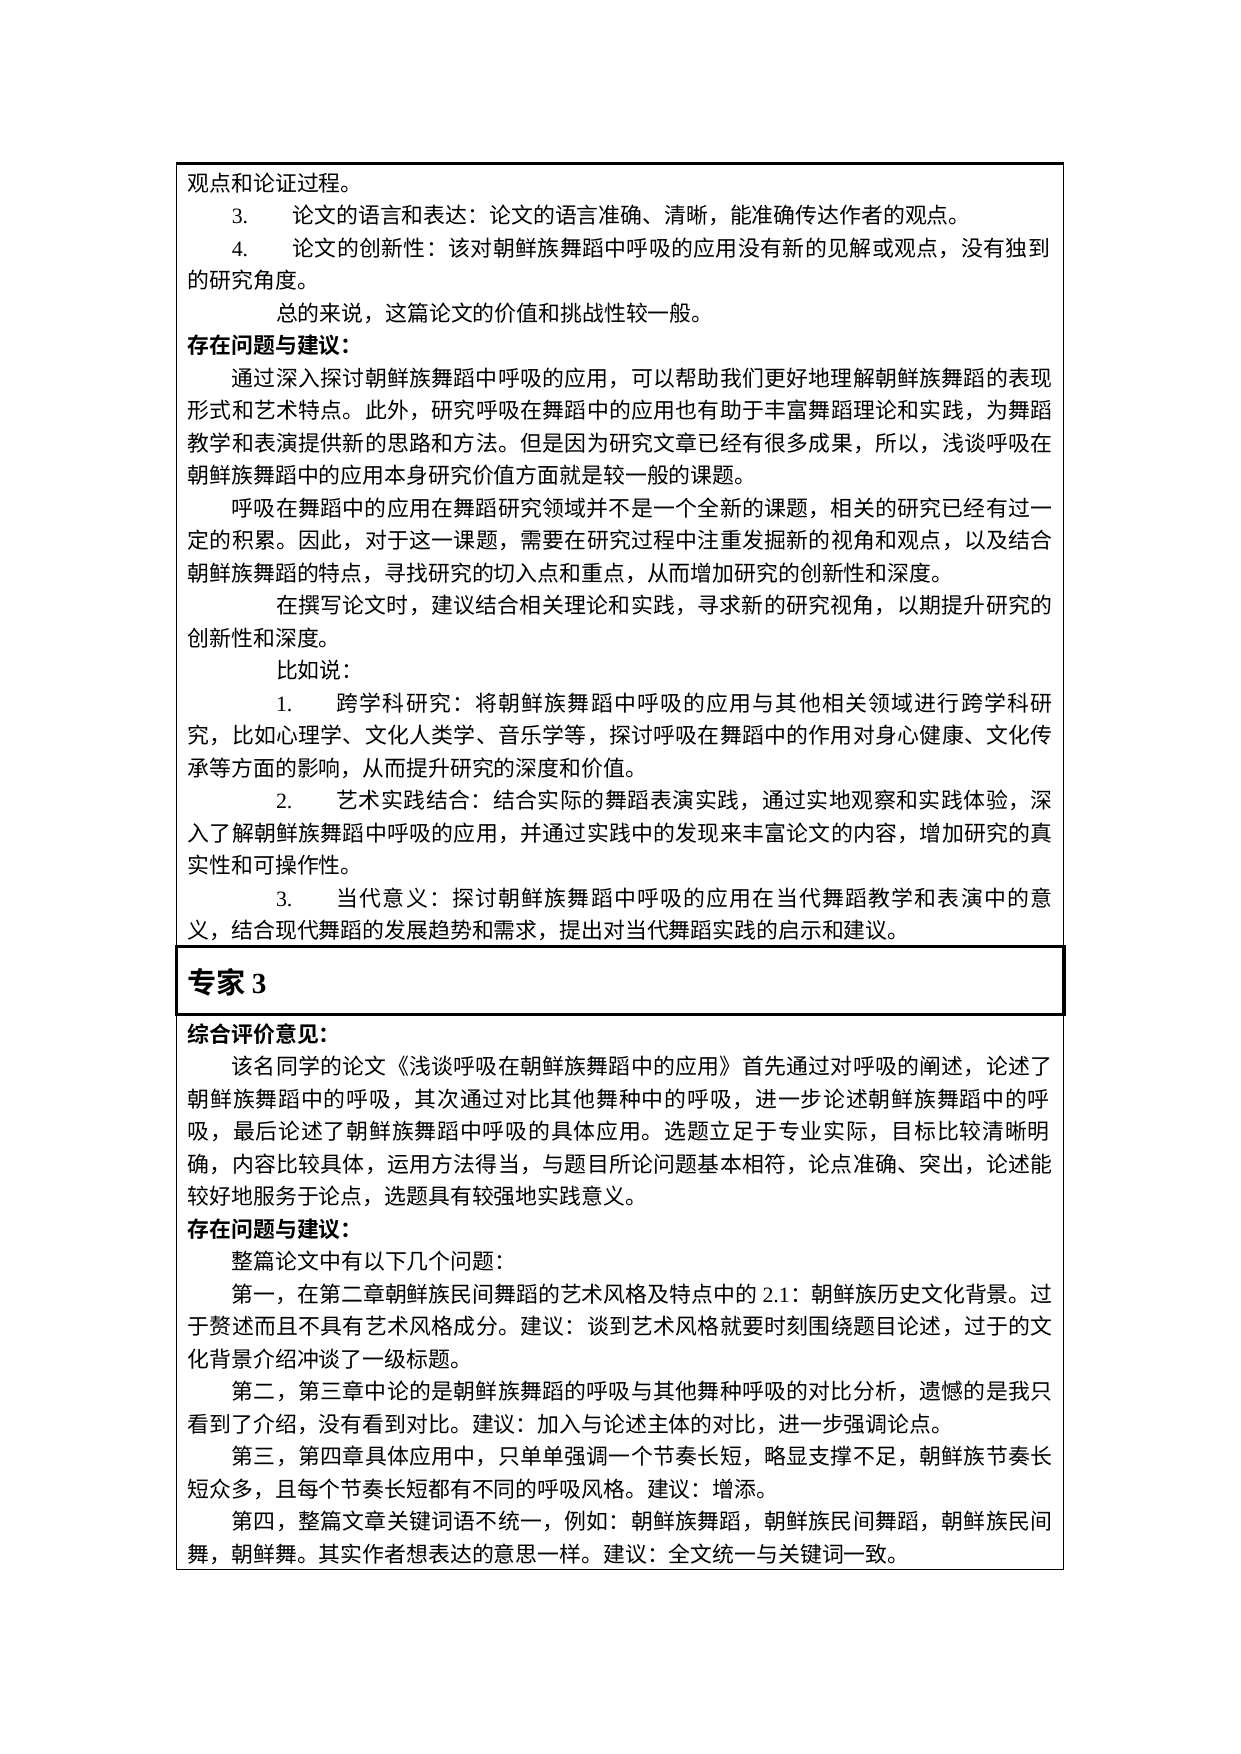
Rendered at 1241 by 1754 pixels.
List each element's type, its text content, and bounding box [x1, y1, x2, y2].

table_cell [177, 165, 1063, 945]
table_cell 专家3 [178, 948, 1062, 1013]
table_cell 综合评价意见： 该名同学的论文《浅谈呼吸在朝鲜族舞蹈中的应用》首先通过对呼吸的阐述，论述了朝鲜族舞蹈中的呼吸，其次通过对比其他舞种中的呼吸，进一步论述朝鲜族舞蹈中的呼吸，最后论述了朝鲜族舞蹈中呼吸的具体应用。选题立足于专业实际，目标比较清晰明确，内容比较具体，运用方法得当，与题目所论问题基本相符，论点准确、突出，论述能较好地服务于论点，选题具有较强地实践意义。 存在问题与建议： 整篇论文中有以下几个问题： 第一，在第二章朝鲜族民间舞蹈的艺术风格及特点中的2.1：朝鲜族历史文化背景。过于赘述而且不具有艺术风格成分。建议：谈到艺术风格就要时刻围绕题目论述，过于的文化背景介绍冲谈了一级标题。 第二，第三章中论的是朝鲜族舞蹈的呼吸与其他舞种呼吸的对比分析，遗憾的是我只看到了介绍，没有看到对比。建议：加入与论述主体的对比，进一步强调论点。 第三，第四章具体应用中，只单单强调一个节奏长短，略显支撑不足，朝鲜族节奏长短众多，且每个节奏长短都有不同的呼吸风格。建议：增添。 第四，整篇文章关键词语不统一，例如：朝鲜族舞蹈，朝鲜族民间舞蹈，朝鲜族民间舞，朝鲜舞。其实作者想表达的意思一样。建议：全文统一与关键词一致。 [177, 1016, 1063, 1569]
